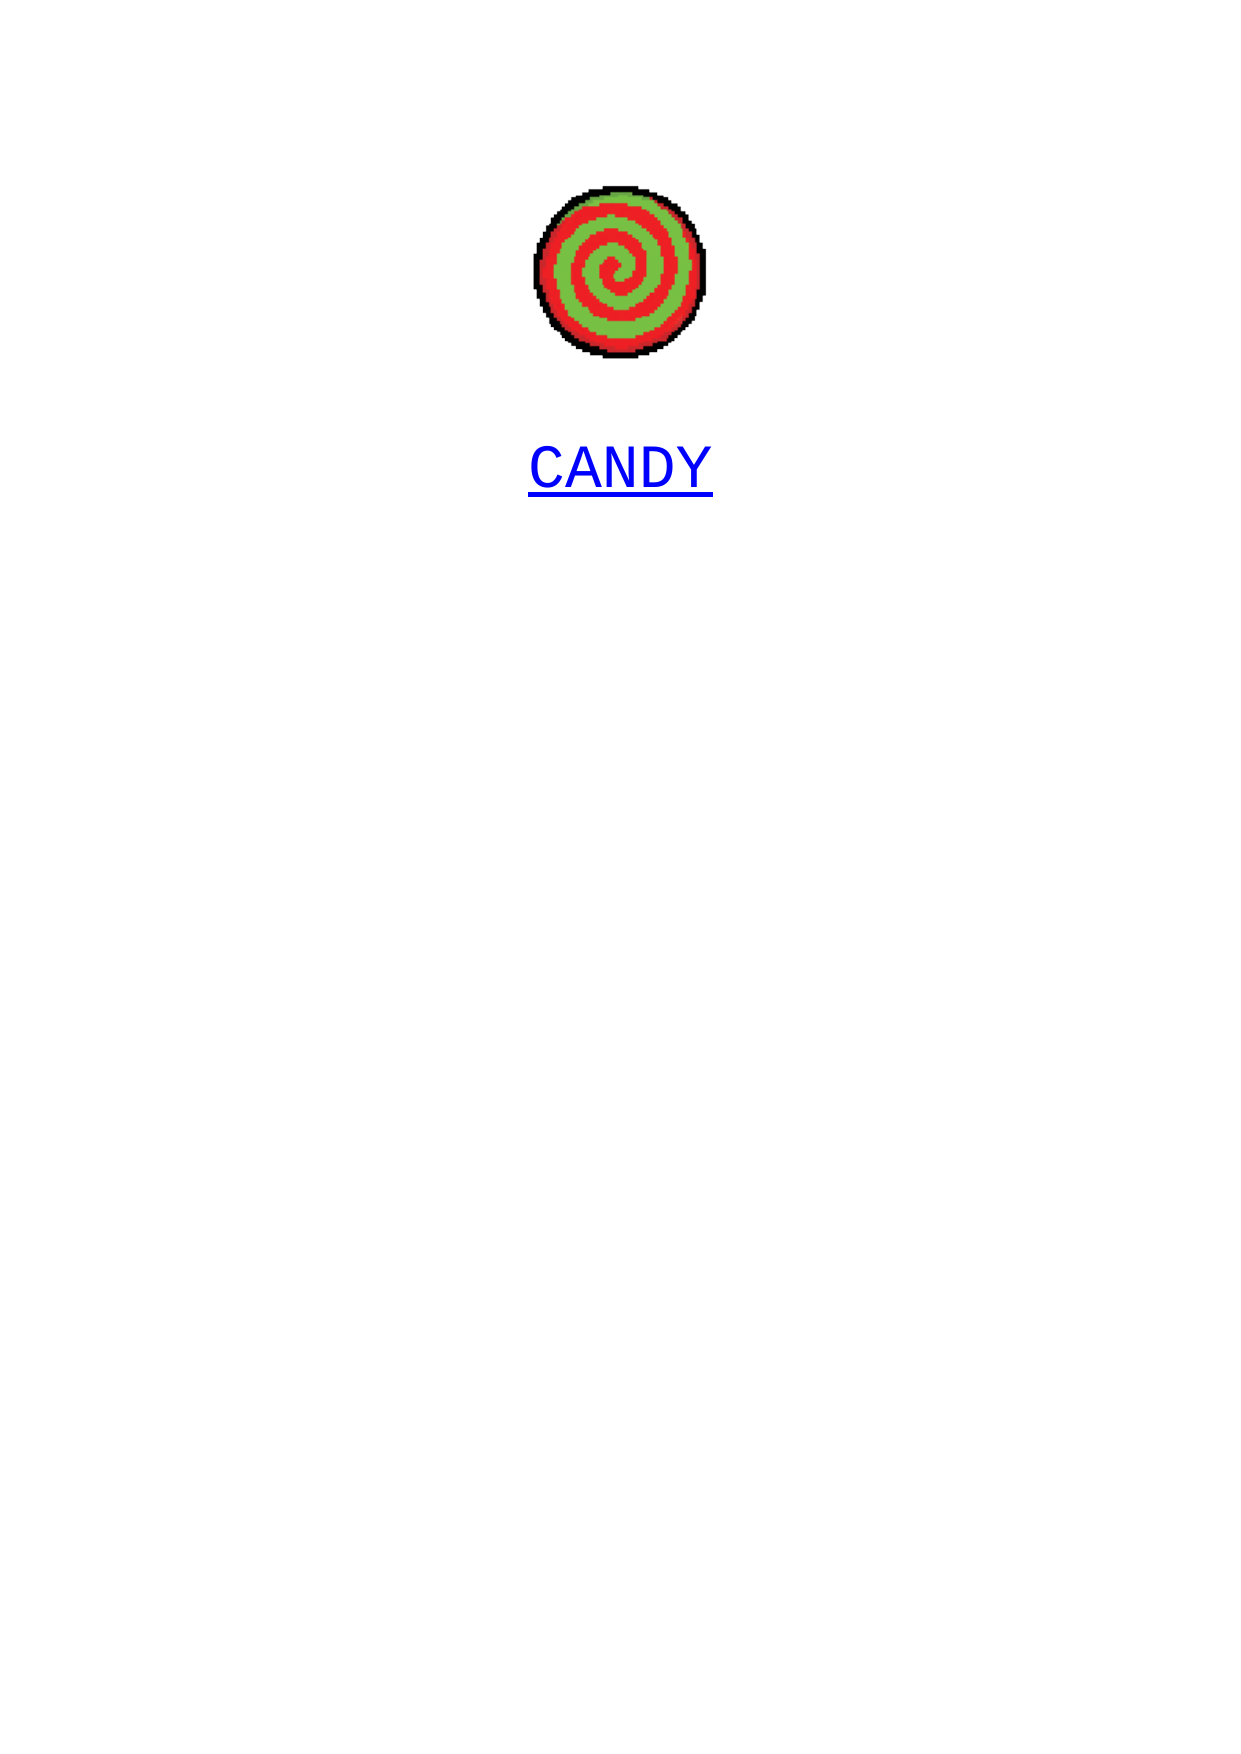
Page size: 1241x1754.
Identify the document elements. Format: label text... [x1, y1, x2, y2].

text CANDY [187, 422, 1053, 519]
picture [510, 162, 730, 381]
